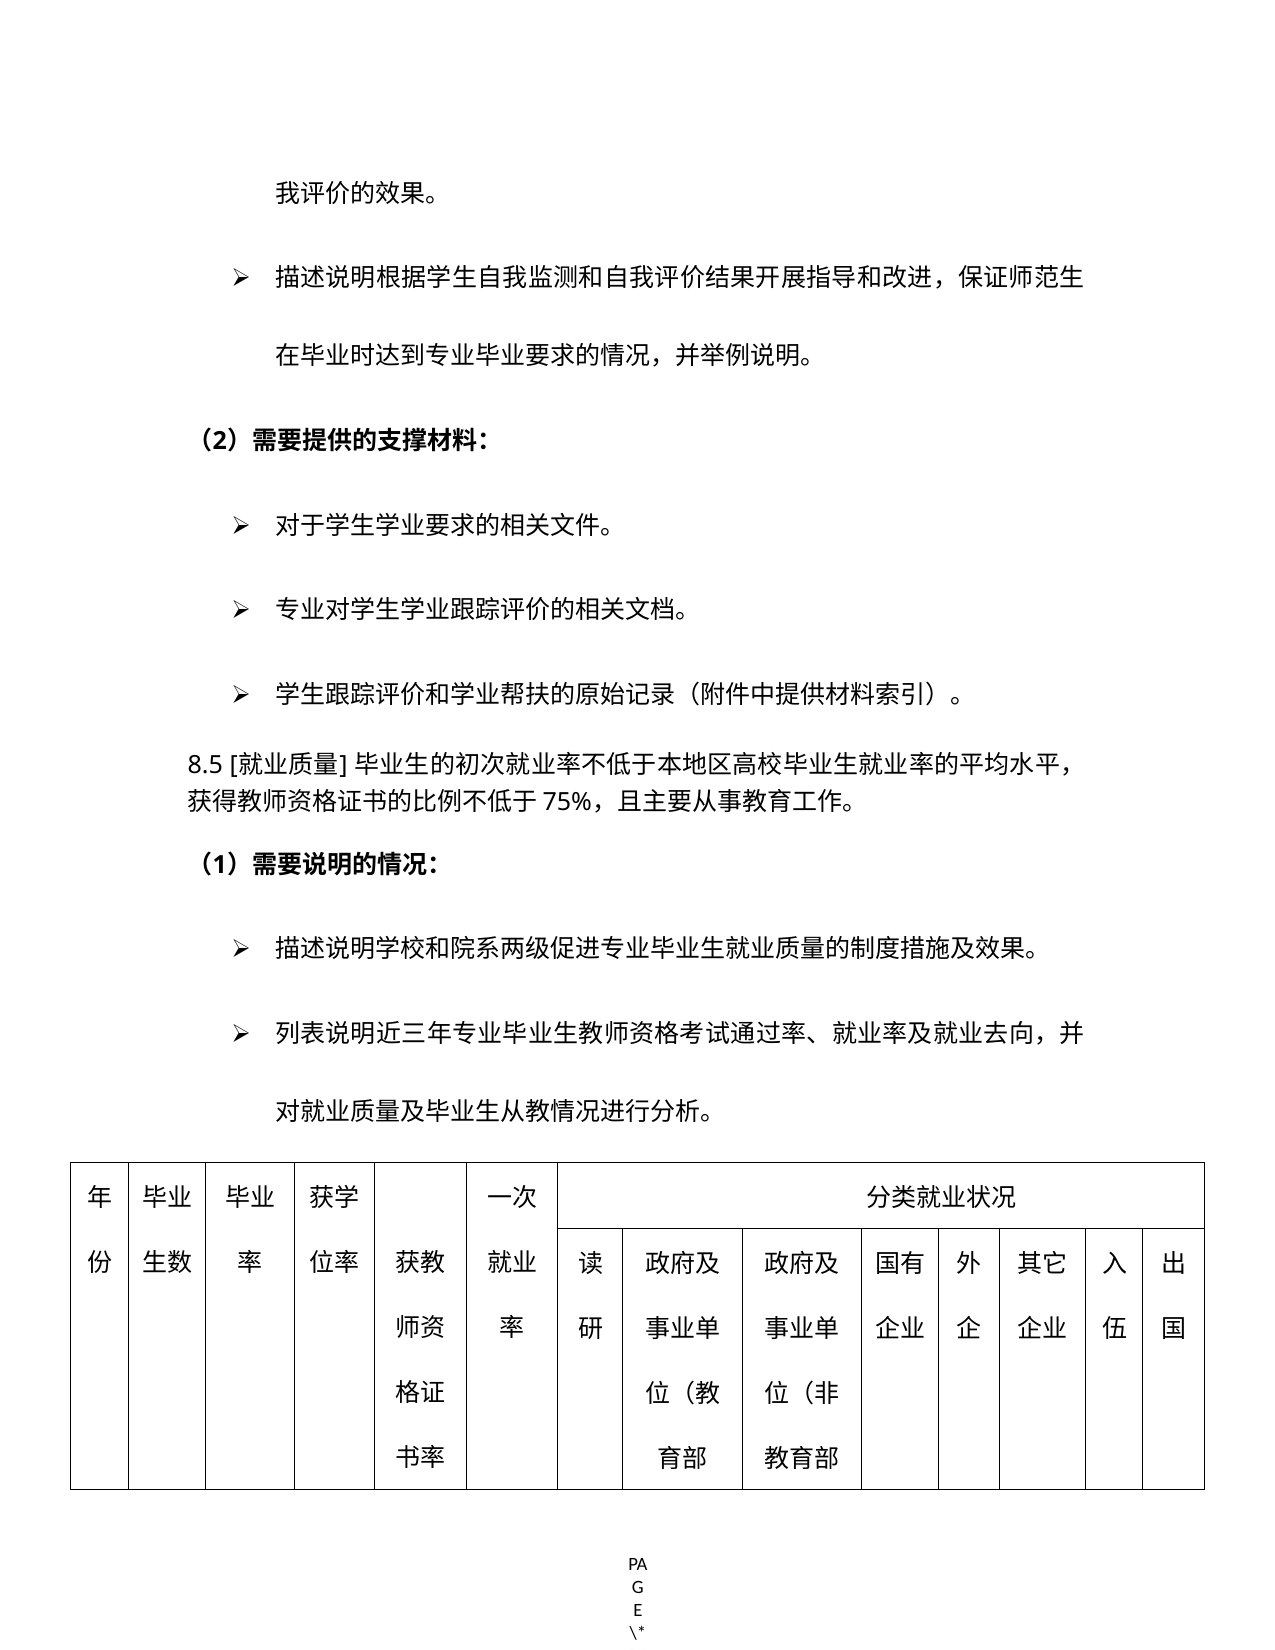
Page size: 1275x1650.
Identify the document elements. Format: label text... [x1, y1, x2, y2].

table_header [558, 1163, 677, 1228]
text （2）需要提供的支撑材料： [187, 406, 1087, 471]
table_header 获学位率 [295, 1163, 374, 1489]
table_header 获教师资格证书率 [375, 1163, 466, 1489]
table_header 毕业生数 [129, 1163, 205, 1489]
table_cell 国有企业 [862, 1229, 938, 1489]
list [231, 159, 1087, 224]
text 8.5 [就业质量] 毕业生的初次就业率不低于本地区高校毕业生就业率的平均水平，获得教师资格证书的比例不低于75%，且主要从事教育工作。 [187, 745, 1087, 817]
table_header 分类就业状况 [677, 1163, 1204, 1228]
list 描述说明根据学生自我监测和自我评价结果开展指导和改进，保证师范生在毕业时达到专业毕业要求的情况，并举例说明。 [231, 243, 1087, 386]
table_cell 其它企业 [1000, 1229, 1085, 1489]
list 专业对学生学业跟踪评价的相关文档。 [231, 575, 1087, 640]
table_cell 外企 [939, 1229, 999, 1489]
list 学生跟踪评价和学业帮扶的原始记录（附件中提供材料索引）。 [231, 660, 1087, 725]
table_cell 出国 [1143, 1229, 1204, 1489]
table_header 毕业率 [206, 1163, 294, 1489]
table_cell 政府及事业单位（非教育部门） [743, 1229, 861, 1489]
list 描述说明学校和院系两级促进专业毕业生就业质量的制度措施及效果。 [231, 914, 1087, 979]
table_cell 读研 [558, 1229, 622, 1489]
list 列表说明近三年专业毕业生教师资格考试通过率、就业率及就业去向，并对就业质量及毕业生从教情况进行分析。 [231, 999, 1087, 1142]
table_cell 政府及事业单位（教育部门） [623, 1229, 742, 1489]
table_cell 入伍 [1086, 1229, 1142, 1489]
table_header 一次就业率 [467, 1163, 557, 1489]
text （1）需要说明的情况： [187, 830, 1087, 895]
list 对于学生学业要求的相关文件。 [231, 491, 1087, 556]
table_header 年份 [71, 1163, 128, 1489]
